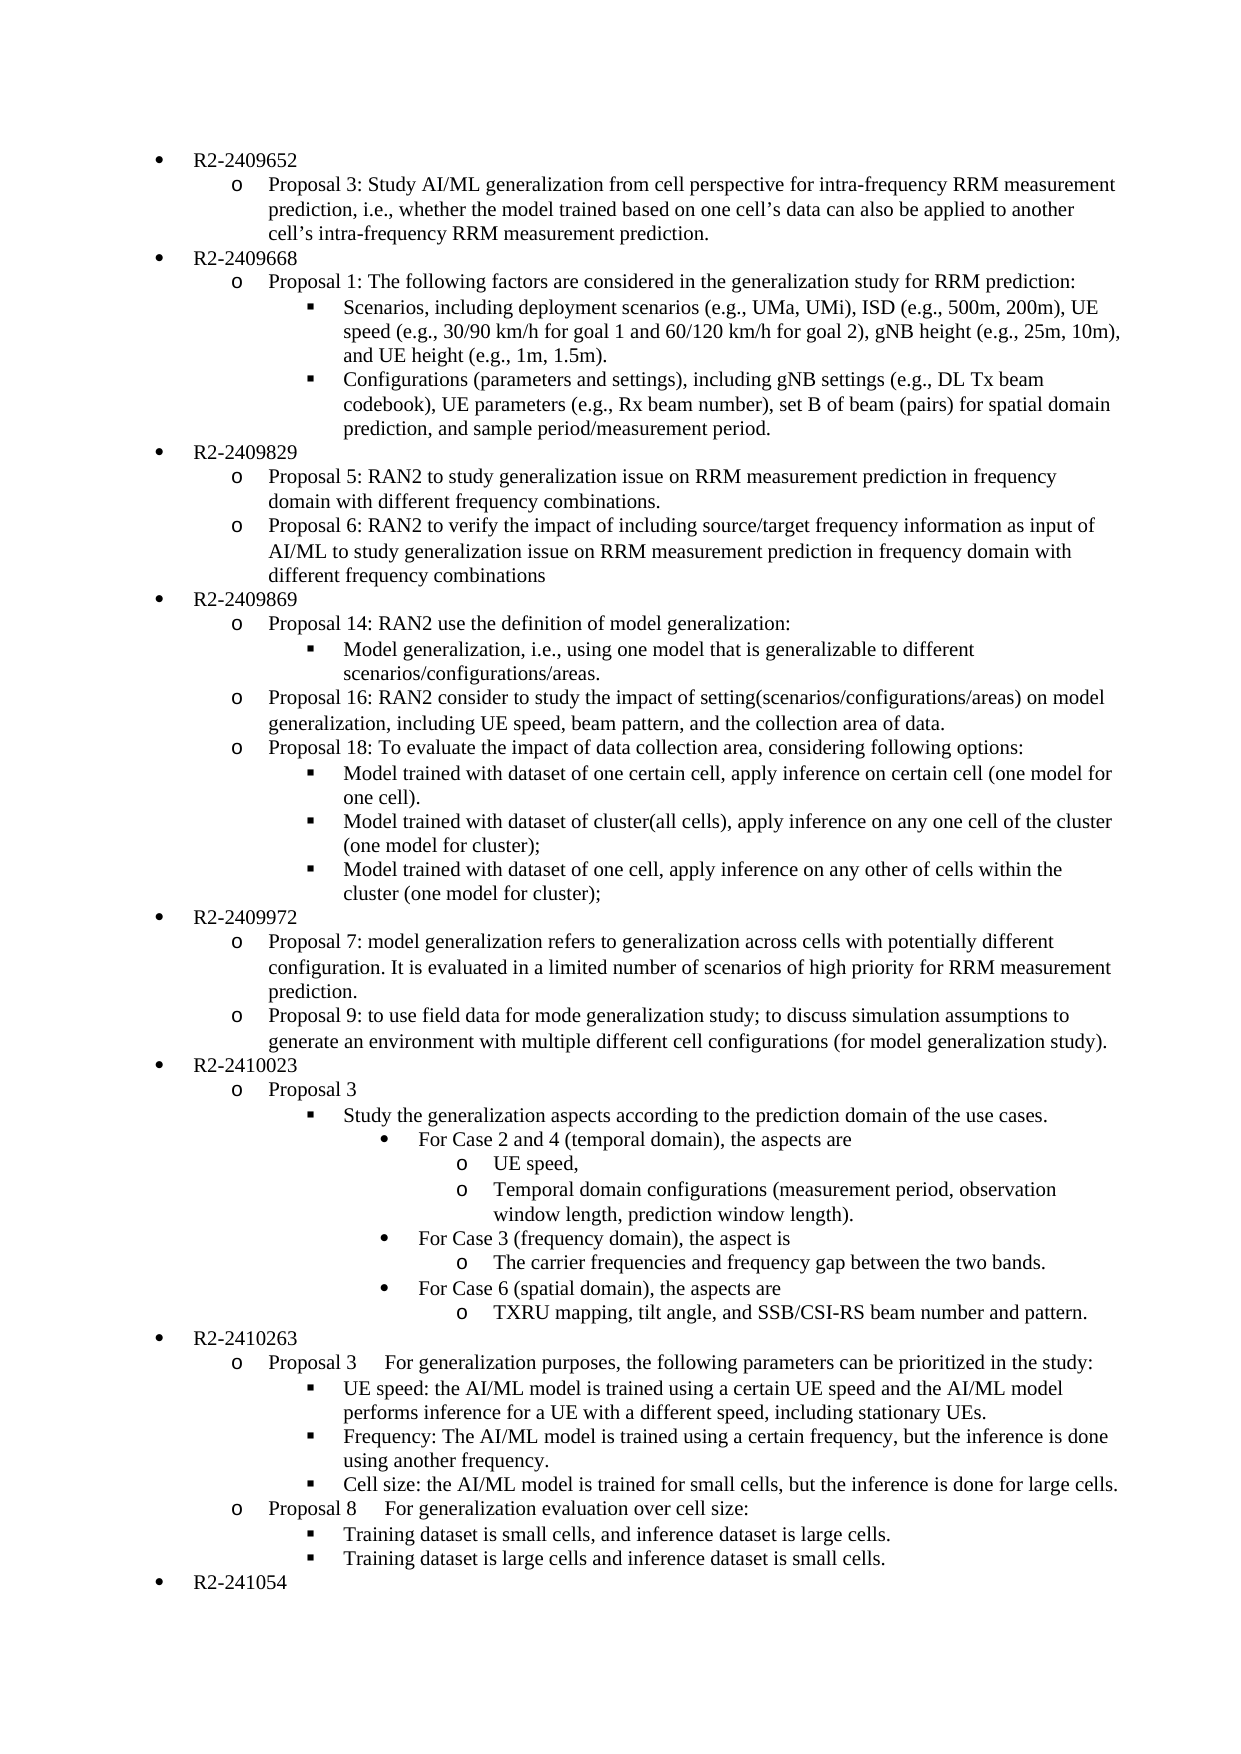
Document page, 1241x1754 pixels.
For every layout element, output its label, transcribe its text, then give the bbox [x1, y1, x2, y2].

list R2-2410263 [156, 1326, 1122, 1350]
list Scenarios, including deployment scenarios (e.g., UMa, UMi), ISD (e.g., 500m, 200m), UE speed (e.g., 30/90 km/h for goal 1 and 60/120 km/h for goal 2), gNB height (e.g., 25m, 10m), and UE height (e.g., 1m, 1.5m). [306, 295, 1122, 367]
list Model trained with dataset of cluster(all cells), apply inference on any one cell of the cluster (one model for cluster); [306, 809, 1122, 857]
list TXRU mapping, tilt angle, and SSB/CSI-RS beam number and pattern. [456, 1300, 1122, 1326]
list Proposal 1: The following factors are considered in the generalization study for RRM prediction: [231, 269, 1122, 295]
list UE speed: the AI/ML model is trained using a certain UE speed and the AI/ML model performs inference for a UE with a different speed, including stationary UEs. [306, 1376, 1122, 1424]
list Study the generalization aspects according to the prediction domain of the use cases. [306, 1103, 1122, 1127]
list UE speed, [456, 1151, 1122, 1176]
list For Case 2 and 4 (temporal domain), the aspects are [381, 1127, 1122, 1151]
list Proposal 14: RAN2 use the definition of model generalization: [231, 611, 1122, 637]
list For Case 6 (spatial domain), the aspects are [381, 1276, 1122, 1300]
list Temporal domain configurations (measurement period, observation window length, prediction window length). [456, 1176, 1122, 1226]
list Training dataset is small cells, and inference dataset is large cells. [306, 1522, 1122, 1546]
list Proposal 5: RAN2 to study generalization issue on RRM measurement prediction in frequency domain with different frequency combinations. [231, 464, 1122, 513]
list Frequency: The AI/ML model is trained using a certain frequency, but the inference is done using another frequency. [306, 1424, 1122, 1472]
list Cell size: the AI/ML model is trained for small cells, but the inference is done for large cells. [306, 1472, 1122, 1496]
list R2-2409668 [156, 245, 1122, 269]
list R2-2409869 [156, 587, 1122, 611]
list R2-2409829 [156, 439, 1122, 464]
list Model trained with dataset of one cell, apply inference on any other of cells within the cluster (one model for cluster); [306, 857, 1122, 905]
list Proposal 3 [231, 1077, 1122, 1103]
list Configurations (parameters and settings), including gNB settings (e.g., DL Tx beam codebook), UE parameters (e.g., Rx beam number), set B of beam (pairs) for spatial domain prediction, and sample period/measurement period. [306, 367, 1122, 439]
list Proposal 9: to use field data for mode generalization study; to discuss simulation assumptions to generate an environment with multiple different cell configurations (for model generalization study). [231, 1003, 1122, 1053]
list Proposal 3: Study AI/ML generalization from cell perspective for intra-frequency RRM measurement prediction, i.e., whether the model trained based on one cell’s data can also be applied to another cell’s intra-frequency RRM measurement prediction. [231, 172, 1122, 245]
list Proposal 6: RAN2 to verify the impact of including source/target frequency information as input of AI/ML to study generalization issue on RRM measurement prediction in frequency domain with different frequency combinations [231, 513, 1122, 587]
list Proposal 8 For generalization evaluation over cell size: [231, 1496, 1122, 1522]
list R2-241054 [156, 1570, 1122, 1594]
list R2-2409652 [156, 147, 1122, 172]
list R2-2410023 [156, 1053, 1122, 1077]
list Proposal 7: model generalization refers to generalization across cells with potentially different configuration. It is evaluated in a limited number of scenarios of high priority for RRM measurement prediction. [231, 929, 1122, 1003]
list Proposal 3 For generalization purposes, the following parameters can be prioritized in the study: [231, 1350, 1122, 1376]
list Proposal 16: RAN2 consider to study the impact of setting(scenarios/configurations/areas) on model generalization, including UE speed, beam pattern, and the collection area of data. [231, 685, 1122, 735]
list Model generalization, i.e., using one model that is generalizable to different scenarios/configurations/areas. [306, 637, 1122, 685]
list For Case 3 (frequency domain), the aspect is [381, 1226, 1122, 1250]
list Training dataset is large cells and inference dataset is small cells. [306, 1546, 1122, 1570]
list Proposal 18: To evaluate the impact of data collection area, considering following options: [231, 735, 1122, 761]
list Model trained with dataset of one certain cell, apply inference on certain cell (one model for one cell). [306, 761, 1122, 809]
list R2-2409972 [156, 905, 1122, 929]
list The carrier frequencies and frequency gap between the two bands. [456, 1250, 1122, 1276]
